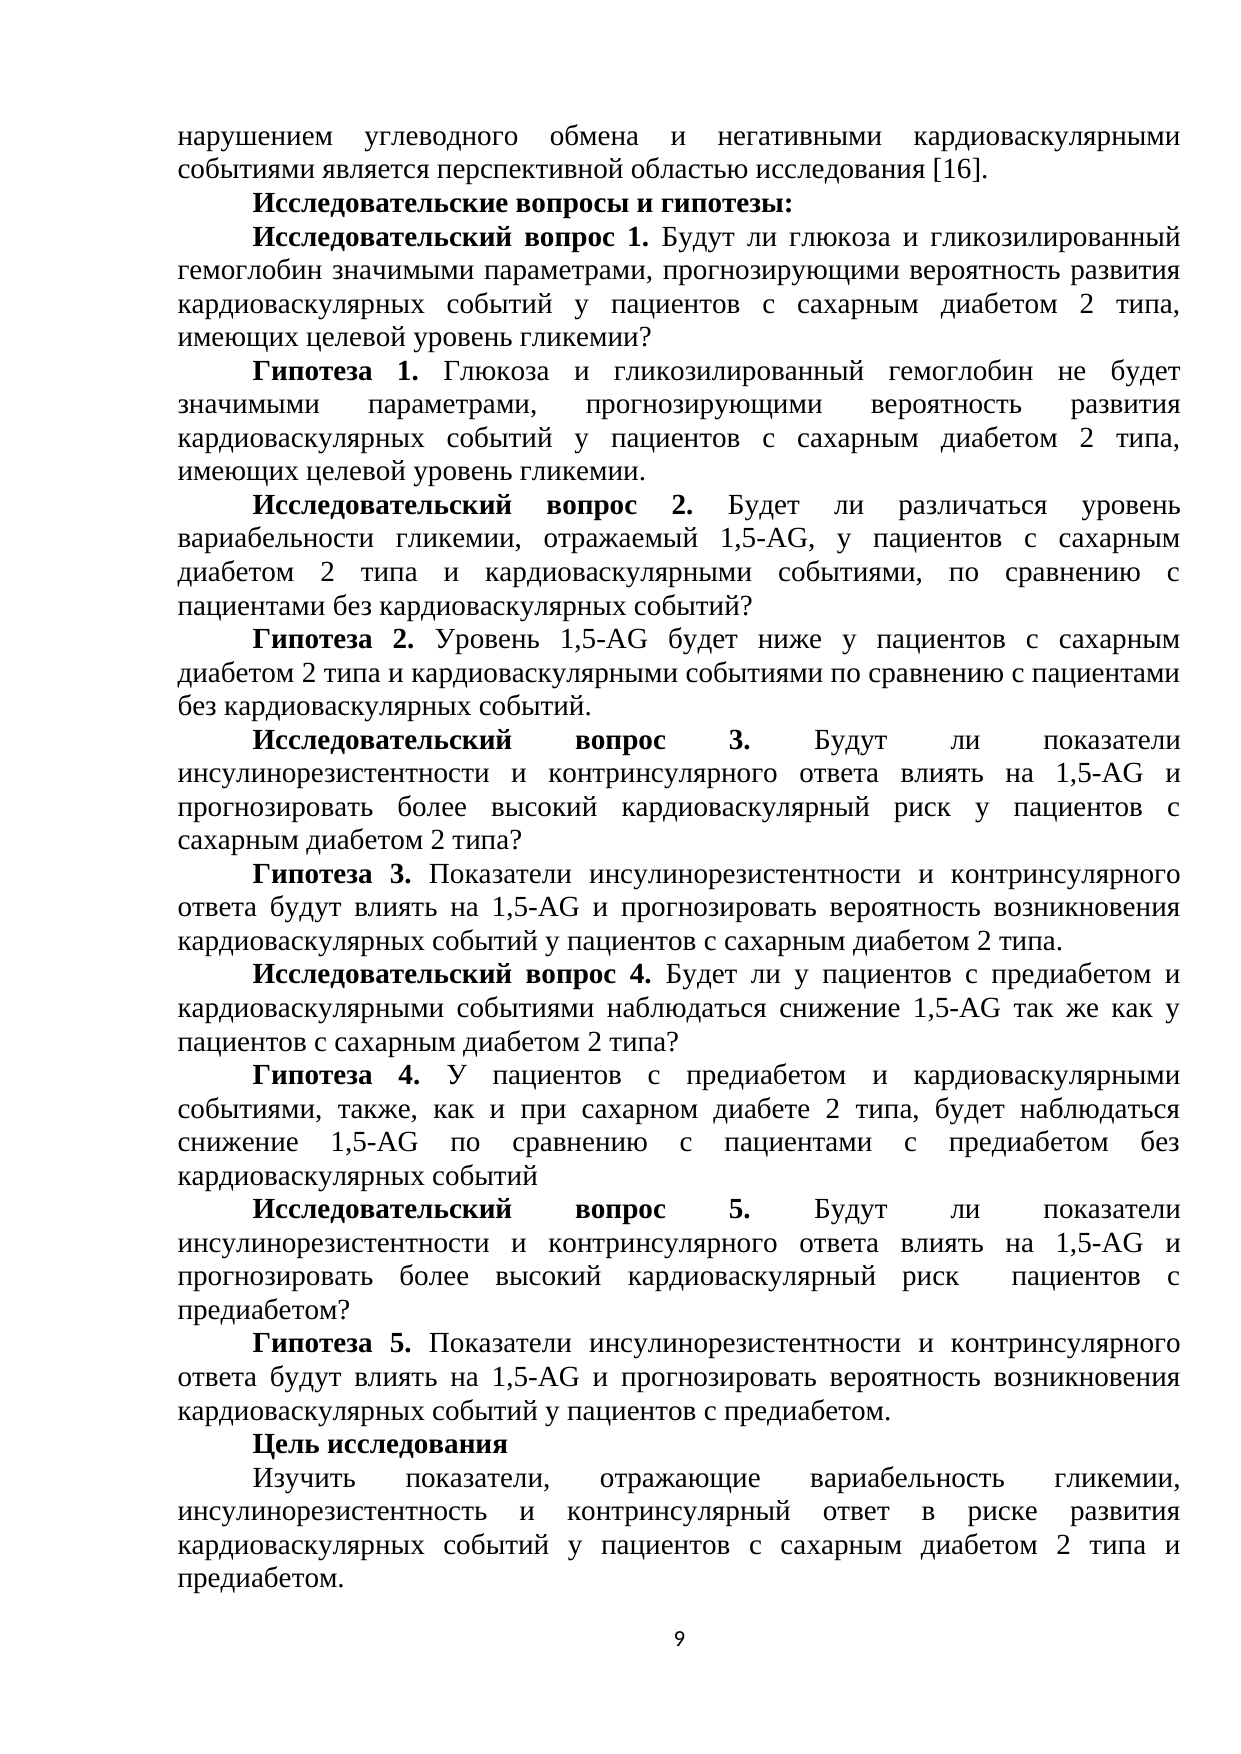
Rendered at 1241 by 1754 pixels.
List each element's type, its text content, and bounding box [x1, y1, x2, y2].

text Гипотеза 5. Показатели инсулинорезистентности и контринсулярного ответа будут влиять на 1,5-AG и прогнозировать вероятность возникновения кардиоваскулярных событий у пациентов с предиабетом. [177, 1326, 1181, 1426]
text Гипотеза 1. Глюкоза и гликозилированный гемоглобин не будет значимыми параметрами, прогнозирующими вероятность развития кардиоваскулярных событий у пациентов с сахарным диабетом 2 типа, имеющих целевой уровень гликемии. [177, 353, 1181, 487]
text Исследовательский вопрос 2. Будет ли различаться уровень вариабельности гликемии, отражаемый 1,5-AG, у пациентов с сахарным диабетом 2 типа и кардиоваскулярными событиями, по сравнению с пациентами без кардиоваскулярных событий? [177, 487, 1181, 621]
text Гипотеза 2. Уровень 1,5-AG будет ниже у пациентов с сахарным диабетом 2 типа и кардиоваскулярными событиями по сравнению с пациентами без кардиоваскулярных событий. [177, 621, 1181, 722]
text Исследовательский вопрос 3. Будут ли показатели инсулинорезистентности и контринсулярного ответа влиять на 1,5-AG и прогнозировать более высокий кардиоваскулярный риск у пациентов с сахарным диабетом 2 типа? [177, 722, 1181, 856]
text Гипотеза 3. Показатели инсулинорезистентности и контринсулярного ответа будут влиять на 1,5-AG и прогнозировать вероятность возникновения кардиоваскулярных событий у пациентов с сахарным диабетом 2 типа. [177, 856, 1181, 957]
text Исследовательские вопросы и гипотезы: [177, 185, 1181, 219]
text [177, 118, 1181, 185]
text Цель исследования [177, 1426, 1181, 1460]
text Изучить показатели, отражающие вариабельность гликемии, инсулинорезистентность и контринсулярный ответ в риске развития кардиоваскулярных событий у пациентов с сахарным диабетом 2 типа и предиабетом. [177, 1460, 1181, 1594]
text Исследовательский вопрос 5. Будут ли показатели инсулинорезистентности и контринсулярного ответа влиять на 1,5-AG и прогнозировать более высокий кардиоваскулярный риск пациентов с предиабетом? [177, 1191, 1181, 1326]
text Исследовательский вопрос 4. Будет ли у пациентов с предиабетом и кардиоваскулярными событиями наблюдаться снижение 1,5-AG так же как у пациентов с сахарным диабетом 2 типа? [177, 957, 1181, 1057]
text Исследовательский вопрос 1. Будут ли глюкоза и гликозилированный гемоглобин значимыми параметрами, прогнозирующими вероятность развития кардиоваскулярных событий у пациентов с сахарным диабетом 2 типа, имеющих целевой уровень гликемии? [177, 219, 1181, 353]
text Гипотеза 4. У пациентов с предиабетом и кардиоваскулярными событиями, также, как и при сахарном диабете 2 типа, будет наблюдаться снижение 1,5-AG по сравнению с пациентами с предиабетом без кардиоваскулярных событий [177, 1057, 1181, 1191]
